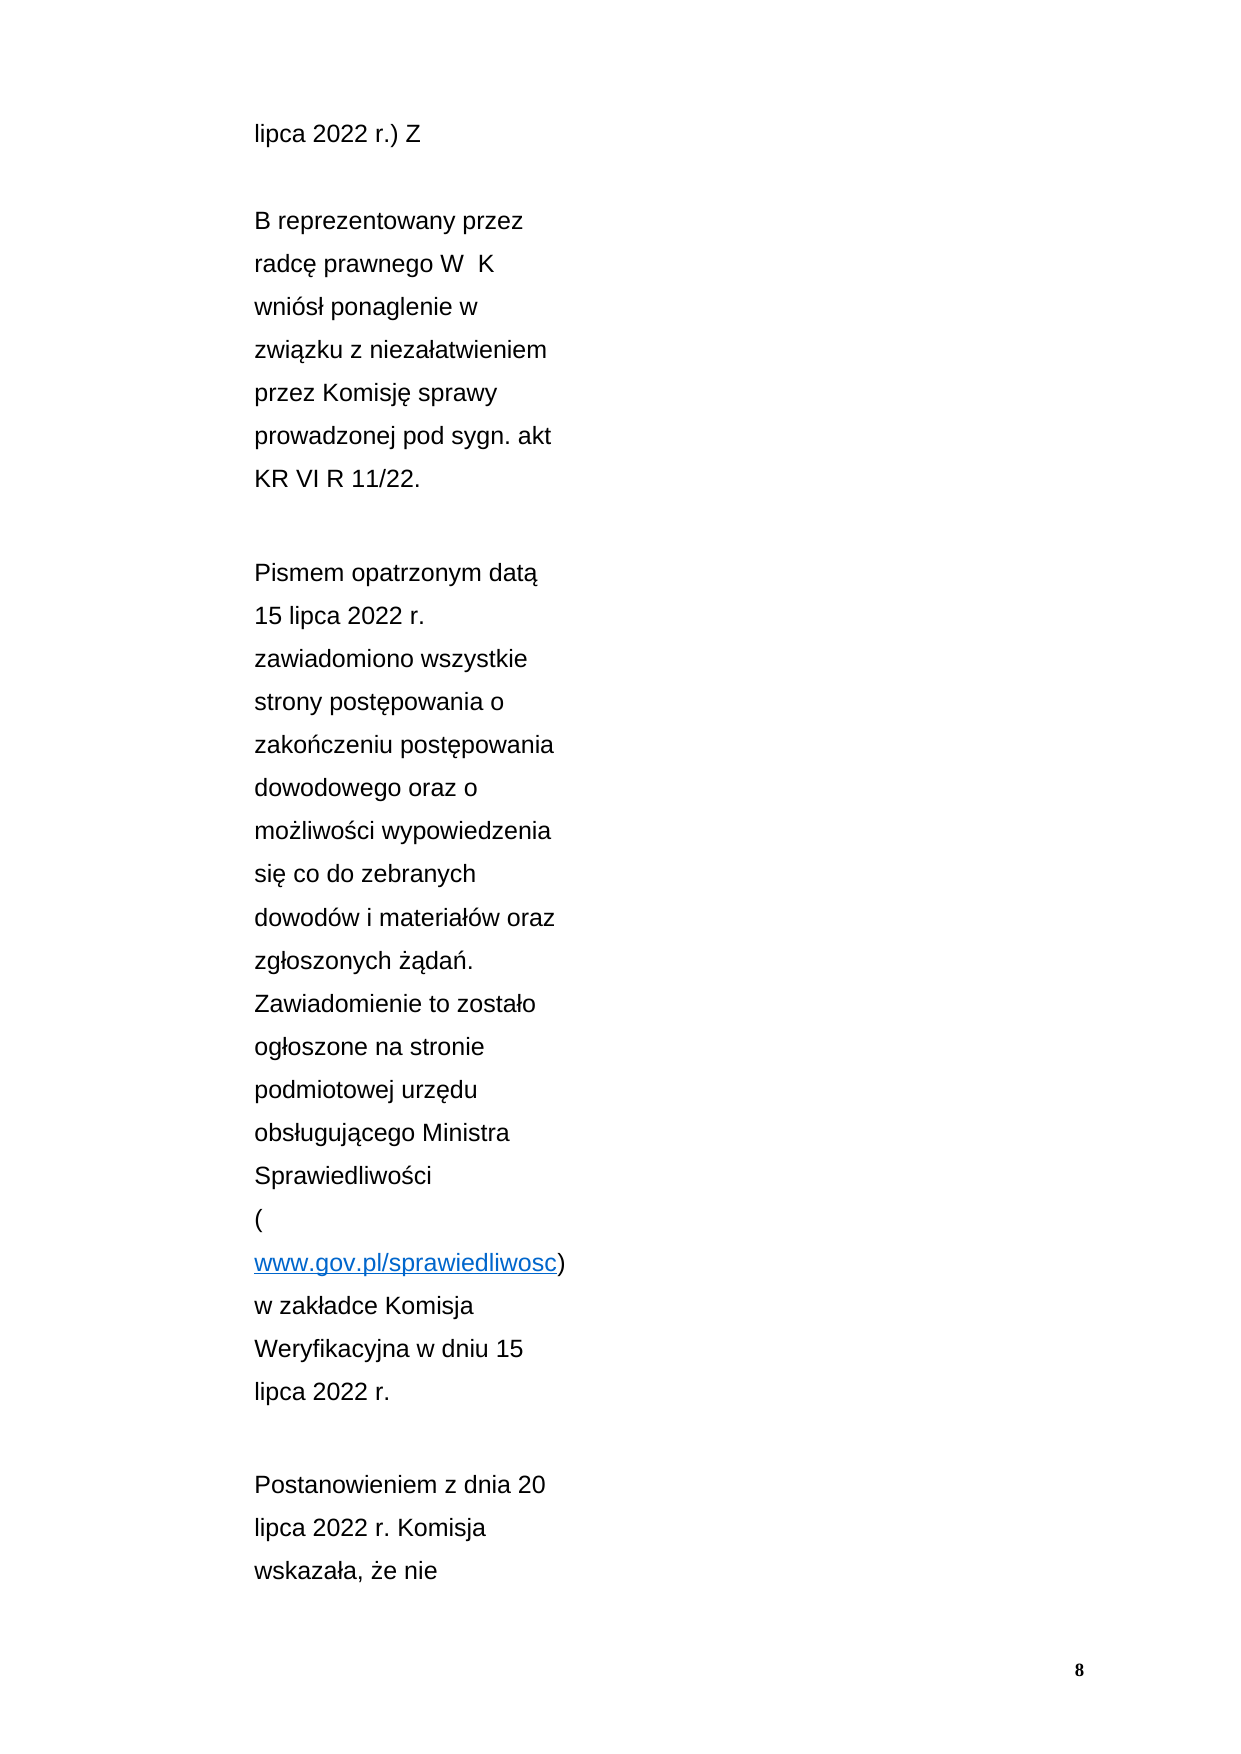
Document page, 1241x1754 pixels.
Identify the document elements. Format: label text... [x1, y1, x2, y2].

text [254, 119, 567, 493]
text Pismem opatrzonym datą 15 lipca 2022 r. zawiadomiono wszystkie strony postępowania o zakończeniu postępowania dowodowego oraz o możliwości wypowiedzenia się co do zebranych dowodów i materiałów oraz zgłoszonych żądań. Zawiadomienie to zostało ogłoszone na stronie podmiotowej urzędu obsługującego Ministra Sprawiedliwości (www.gov.pl/sprawiedliwosc) w zakładce Komisja Weryfikacyjna w dniu 15 lipca 2022 r. [254, 557, 567, 1406]
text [254, 1470, 567, 1585]
